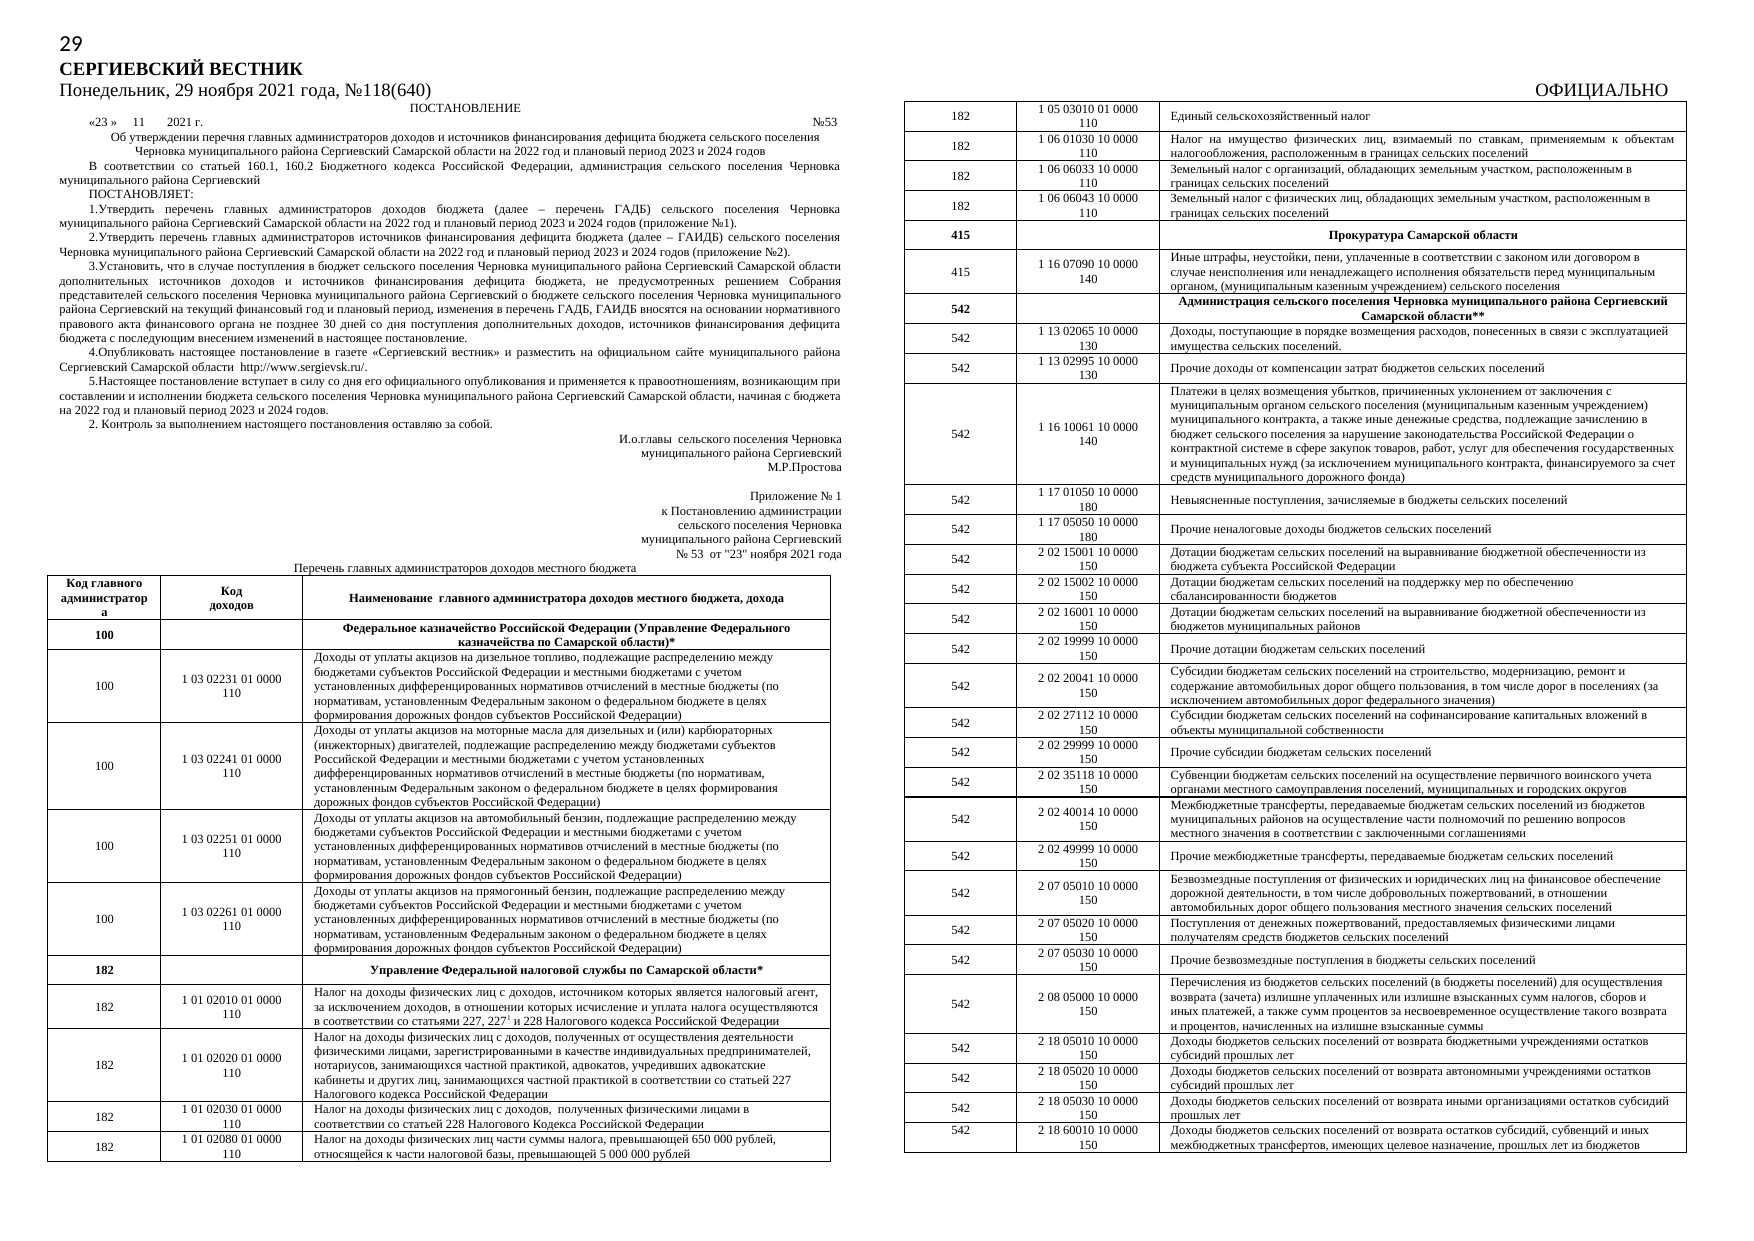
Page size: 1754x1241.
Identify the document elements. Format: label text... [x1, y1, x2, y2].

text Перечень главных администраторов доходов местного бюджета [59, 561, 842, 575]
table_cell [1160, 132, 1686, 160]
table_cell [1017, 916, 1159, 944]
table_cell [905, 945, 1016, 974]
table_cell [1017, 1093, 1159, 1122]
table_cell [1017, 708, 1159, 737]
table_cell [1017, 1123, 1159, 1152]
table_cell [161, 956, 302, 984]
text И.о.главы сельского поселения Черновка [59, 431, 842, 446]
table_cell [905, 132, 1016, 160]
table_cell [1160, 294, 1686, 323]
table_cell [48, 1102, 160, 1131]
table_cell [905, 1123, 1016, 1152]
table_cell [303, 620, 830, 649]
text Приложение № 1 [59, 489, 842, 503]
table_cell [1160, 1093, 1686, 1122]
text Об утверждении перечня главных администраторов доходов и источников финансирования дефицита бюджета сельского поселения Черновка муниципального района Сергиевский Самарской области на 2022 год и плановый период 2023 и 2024 годов [59, 129, 842, 158]
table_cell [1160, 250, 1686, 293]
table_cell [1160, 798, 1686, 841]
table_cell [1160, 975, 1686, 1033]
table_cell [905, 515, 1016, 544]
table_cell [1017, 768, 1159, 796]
text 2.Утвердить перечень главных администраторов источников финансирования дефицита бюджета (далее – ГАИДБ) сельского поселения Черновка муниципального района Сергиевский Самарской области на 2022 год и плановый период 2023 и 2024 годов (приложение №2). [59, 230, 842, 259]
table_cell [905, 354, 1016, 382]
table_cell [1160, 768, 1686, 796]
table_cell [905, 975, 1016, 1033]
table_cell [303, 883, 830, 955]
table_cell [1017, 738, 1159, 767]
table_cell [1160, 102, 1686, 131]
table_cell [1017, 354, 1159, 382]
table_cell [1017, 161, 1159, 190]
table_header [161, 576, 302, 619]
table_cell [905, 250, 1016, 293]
text № 53 от "23" ноября 2021 года [59, 546, 842, 561]
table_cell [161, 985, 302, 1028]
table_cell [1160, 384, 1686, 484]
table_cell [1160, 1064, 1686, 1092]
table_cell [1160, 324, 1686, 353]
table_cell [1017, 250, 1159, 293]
text сельского поселения Черновка [59, 518, 842, 532]
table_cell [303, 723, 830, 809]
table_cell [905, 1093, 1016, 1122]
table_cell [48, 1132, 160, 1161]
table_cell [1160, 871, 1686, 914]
text к Постановлению администрации [59, 503, 842, 518]
text 3.Установить, что в случае поступления в бюджет сельского поселения Черновка муниципального района Сергиевский Самарской области дополнительных источников доходов и источников финансирования дефицита бюджета, не предусмотренных решением Собрания представителей сельского поселения Черновка муниципального района Сергиевский о бюджете сельского поселения Черновка муниципального района Сергиевский на текущий финансовый год и плановый период, изменения в перечень ГАДБ, ГАИДБ вносятся на основании нормативного правового акта финансового органа не позднее 30 дней со дня поступления дополнительных доходов, источников финансирования дефицита бюджета с последующим внесением изменений в настоящее постановление. [59, 259, 842, 345]
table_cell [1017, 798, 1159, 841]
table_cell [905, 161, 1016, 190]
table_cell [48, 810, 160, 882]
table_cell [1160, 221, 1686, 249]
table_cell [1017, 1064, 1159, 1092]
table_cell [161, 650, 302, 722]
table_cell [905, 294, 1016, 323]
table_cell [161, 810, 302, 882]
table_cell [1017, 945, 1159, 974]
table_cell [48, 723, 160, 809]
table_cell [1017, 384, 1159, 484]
text 1.Утвердить перечень главных администраторов доходов бюджета (далее – перечень ГАДБ) сельского поселения Черновка муниципального района Сергиевский Самарской области на 2022 год и плановый период 2023 и 2024 годов (приложение №1). [59, 201, 842, 230]
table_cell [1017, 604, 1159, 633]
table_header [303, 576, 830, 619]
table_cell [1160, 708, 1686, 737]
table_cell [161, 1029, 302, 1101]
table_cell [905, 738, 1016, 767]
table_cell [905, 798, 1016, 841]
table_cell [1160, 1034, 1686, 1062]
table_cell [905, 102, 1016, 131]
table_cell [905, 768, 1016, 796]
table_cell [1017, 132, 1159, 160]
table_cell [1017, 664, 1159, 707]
text муниципального района Сергиевский [59, 446, 842, 460]
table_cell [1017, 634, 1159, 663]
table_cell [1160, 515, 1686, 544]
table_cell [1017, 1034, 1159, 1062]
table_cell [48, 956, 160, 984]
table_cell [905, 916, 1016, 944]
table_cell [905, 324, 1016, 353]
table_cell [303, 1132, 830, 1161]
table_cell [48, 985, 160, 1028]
text «23 » 11 2021 г. №53 [59, 115, 842, 129]
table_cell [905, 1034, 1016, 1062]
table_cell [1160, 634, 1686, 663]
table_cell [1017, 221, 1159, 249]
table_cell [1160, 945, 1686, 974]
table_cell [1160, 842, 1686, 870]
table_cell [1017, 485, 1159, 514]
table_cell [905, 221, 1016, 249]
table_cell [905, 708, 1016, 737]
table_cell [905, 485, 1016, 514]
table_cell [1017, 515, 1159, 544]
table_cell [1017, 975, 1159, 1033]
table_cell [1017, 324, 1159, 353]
text В соответствии со статьей 160.1, 160.2 Бюджетного кодекса Российской Федерации, администрация сельского поселения Черновка муниципального района Сергиевский [59, 158, 842, 187]
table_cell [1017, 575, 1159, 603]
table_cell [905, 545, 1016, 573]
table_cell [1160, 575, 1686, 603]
text 5.Настоящее постановление вступает в силу со дня его официального опубликования и применяется к правоотношениям, возникающим при составлении и исполнении бюджета сельского поселения Черновка муниципального района Сергиевский Самарской области, начиная с бюджета на 2022 год и плановый период 2023 и 2024 годов. [59, 374, 842, 417]
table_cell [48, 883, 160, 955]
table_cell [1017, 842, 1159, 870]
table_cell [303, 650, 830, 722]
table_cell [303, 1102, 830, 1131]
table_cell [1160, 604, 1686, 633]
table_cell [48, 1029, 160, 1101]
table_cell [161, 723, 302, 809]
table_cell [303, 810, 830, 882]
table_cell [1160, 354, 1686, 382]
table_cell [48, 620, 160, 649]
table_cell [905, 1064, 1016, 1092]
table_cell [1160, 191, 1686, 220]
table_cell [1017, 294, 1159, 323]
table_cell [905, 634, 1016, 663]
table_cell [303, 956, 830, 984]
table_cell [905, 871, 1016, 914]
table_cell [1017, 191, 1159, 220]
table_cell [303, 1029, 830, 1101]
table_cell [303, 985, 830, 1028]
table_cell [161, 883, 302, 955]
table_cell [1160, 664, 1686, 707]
text 4.Опубликовать настоящее постановление в газете «Сергиевский вестник» и разместить на официальном сайте муниципального района Сергиевский Самарской области http://www.sergievsk.ru/. [59, 345, 842, 374]
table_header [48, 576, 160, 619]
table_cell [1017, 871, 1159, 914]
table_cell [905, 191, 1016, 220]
text ПОСТАНОВЛЯЕТ: [59, 187, 842, 201]
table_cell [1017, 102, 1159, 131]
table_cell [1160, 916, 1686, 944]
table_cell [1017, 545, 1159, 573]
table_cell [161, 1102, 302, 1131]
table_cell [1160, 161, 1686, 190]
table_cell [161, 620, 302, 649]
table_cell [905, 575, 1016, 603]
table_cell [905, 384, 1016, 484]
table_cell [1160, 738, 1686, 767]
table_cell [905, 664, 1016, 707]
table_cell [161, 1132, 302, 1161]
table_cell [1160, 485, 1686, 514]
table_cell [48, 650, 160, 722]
text М.Р.Простова [59, 460, 842, 474]
text 2. Контроль за выполнением настоящего постановления оставляю за собой. [59, 417, 842, 431]
text муниципального района Сергиевский [59, 532, 842, 546]
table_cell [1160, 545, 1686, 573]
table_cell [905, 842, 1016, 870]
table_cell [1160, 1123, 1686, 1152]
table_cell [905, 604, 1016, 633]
text ПОСТАНОВЛЕНИЕ [59, 101, 842, 115]
